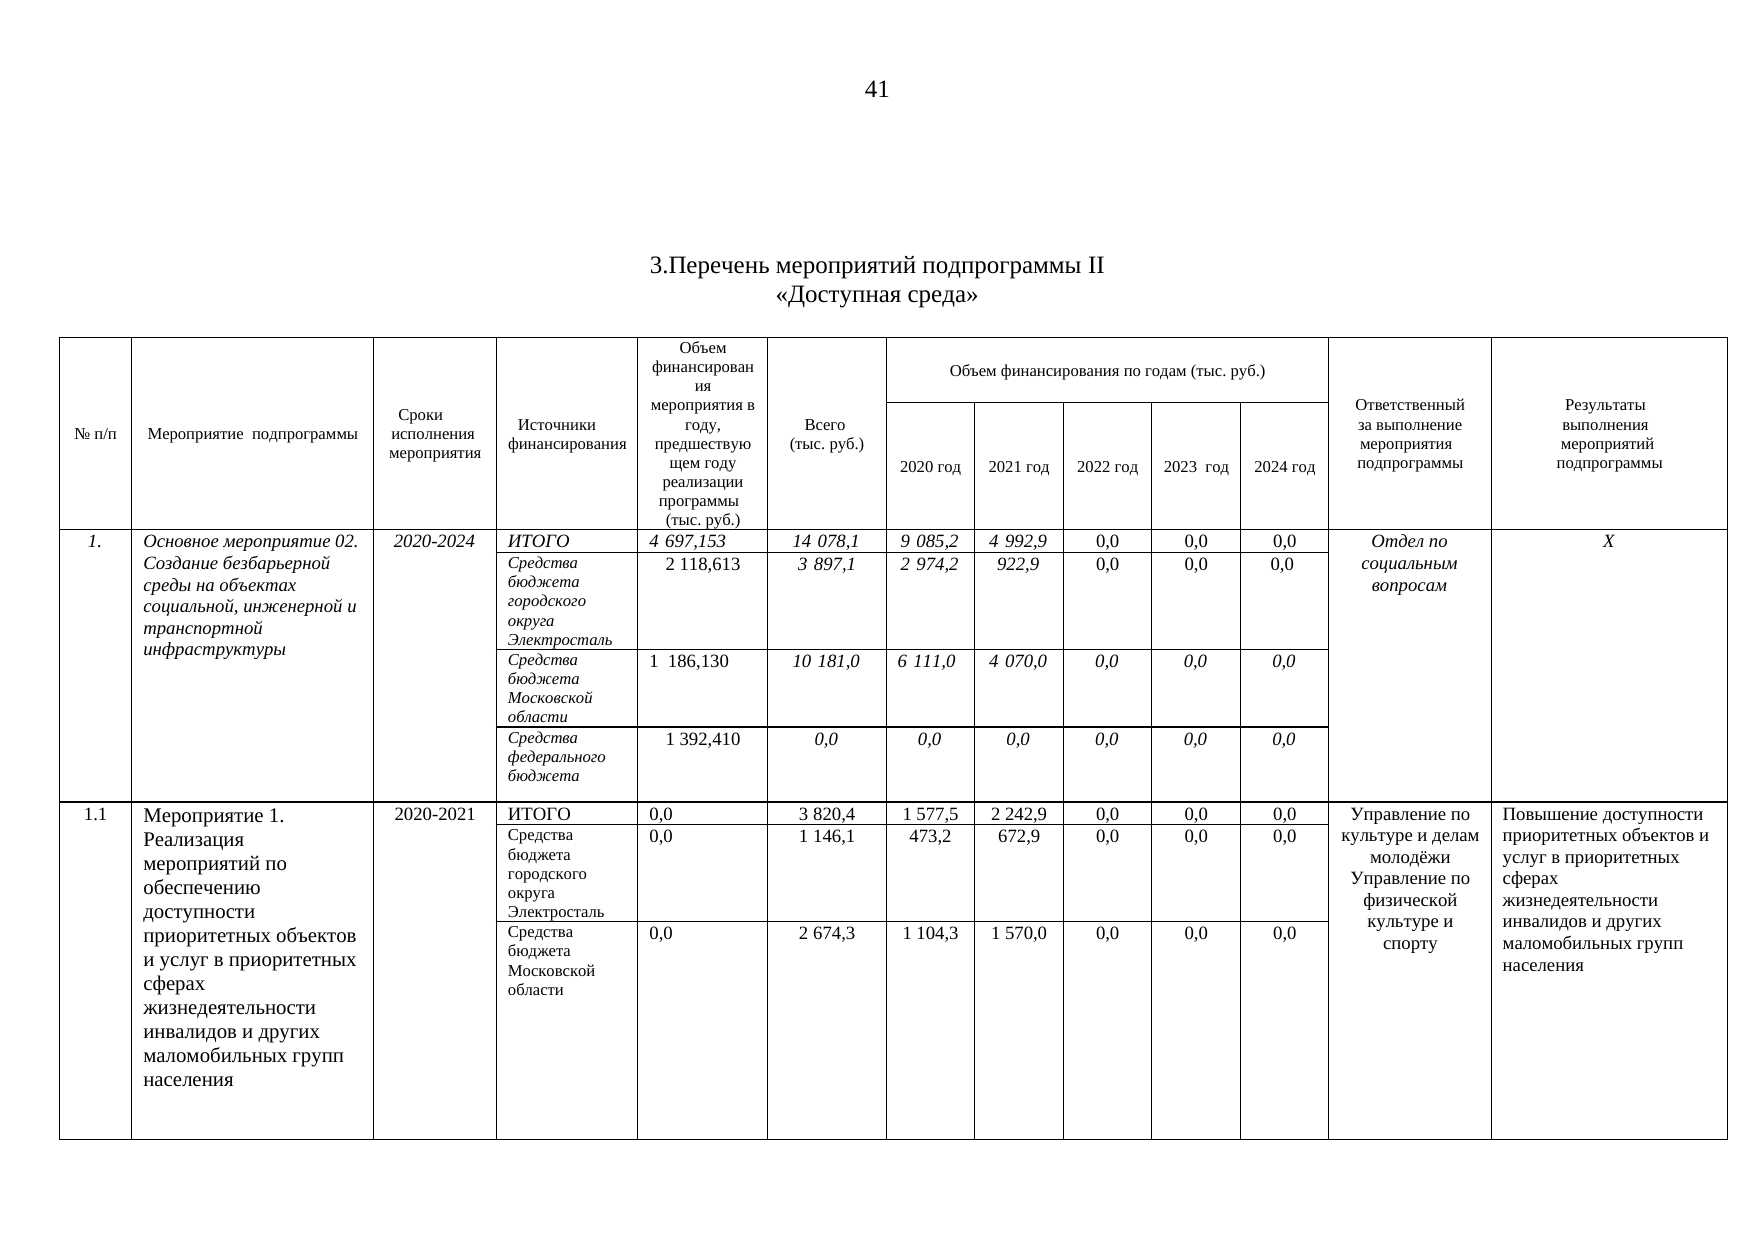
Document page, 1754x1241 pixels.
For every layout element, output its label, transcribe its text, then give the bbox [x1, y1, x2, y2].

table_cell 0,0 [1064, 728, 1151, 801]
table_cell 3 897,1 [768, 553, 886, 649]
table_cell 2024 год [1241, 403, 1328, 529]
table_cell 0,0 [768, 728, 886, 801]
text 3.Перечень мероприятий подпрограммы II [118, 250, 1636, 279]
table_cell ИТОГО [497, 530, 637, 552]
table_cell 2 118,613 [638, 553, 767, 649]
table_cell Повышение доступности приоритетных объектов и услуг в приоритетных сферах жизнедеятельности инвалидов и других маломобильных групп населения [1492, 803, 1727, 1139]
table_header Объем финансирования мероприятия в году, предшествующем году реализации программы (тыс. руб.) [638, 338, 767, 529]
table_cell 0,0 [1241, 803, 1328, 824]
table_cell Основное мероприятие 02. Создание безбарьерной среды на объектах социальной, инженерной и транспортной инфраструктуры [132, 530, 373, 801]
table_cell 4 697,153 [638, 530, 767, 552]
table_cell 14 078,1 [768, 530, 886, 552]
table_header Всего (тыс. руб.) [768, 338, 886, 529]
table_cell 0,0 [1241, 728, 1328, 801]
table_cell 0,0 [1064, 803, 1151, 824]
table_cell 2020-2021 [374, 803, 496, 1139]
table_header Сроки исполнения мероприятия [374, 338, 496, 529]
table_cell 1 577,5 [887, 803, 974, 824]
table_cell 0,0 [1064, 553, 1151, 649]
table_cell 672,9 [975, 825, 1063, 921]
table_cell 0,0 [1241, 530, 1328, 552]
table_header Объем финансирования по годам (тыс. руб.) [887, 338, 1328, 402]
table_cell 0,0 [1152, 650, 1240, 726]
table_cell 6 111,0 [887, 650, 974, 726]
table_cell Средства бюджета Московской области [497, 922, 637, 1139]
text «Доступная среда» [118, 279, 1636, 308]
table_cell 9 085,2 [887, 530, 974, 552]
table_cell Средства бюджета Московской области [497, 650, 637, 726]
table_cell 2023 год [1152, 403, 1240, 529]
table_cell 1 392,410 [638, 728, 767, 801]
table_cell 0,0 [1152, 825, 1240, 921]
table_cell Управление по культуре и делам молодёжи Управление по физической культуре и спорту [1329, 803, 1491, 1139]
table_cell 2022 год [1064, 403, 1151, 529]
table_cell 1. [60, 530, 131, 801]
table_cell 0,0 [1064, 530, 1151, 552]
table_cell 1 186,130 [638, 650, 767, 726]
table_cell 0,0 [1064, 650, 1151, 726]
table_cell 3 820,4 [768, 803, 886, 824]
table_cell 1.1 [60, 803, 131, 1139]
table_cell 0,0 [1152, 553, 1240, 649]
table_cell ИТОГО [497, 803, 637, 824]
table_cell 2 974,2 [887, 553, 974, 649]
table_cell 4 992,9 [975, 530, 1063, 552]
table_cell Отдел по социальным вопросам [1329, 530, 1491, 801]
table_cell 0,0 [1152, 803, 1240, 824]
table_header № п/п [60, 338, 131, 529]
table_cell 473,2 [887, 825, 974, 921]
table_cell 0,0 [638, 922, 767, 1139]
table_cell 4 070,0 [975, 650, 1063, 726]
table_header Результаты выполнения мероприятий подпрограммы [1492, 338, 1727, 529]
table_cell 0,0 [1241, 553, 1328, 649]
table_cell 0,0 [975, 728, 1063, 801]
table_cell Средства федерального бюджета [497, 728, 637, 801]
table_cell 0,0 [1241, 922, 1328, 1139]
table_cell Средства бюджета городского округа Электросталь [497, 553, 637, 649]
table_cell 0,0 [1241, 650, 1328, 726]
table_cell 2021 год [975, 403, 1063, 529]
table_cell Мероприятие 1. Реализация мероприятий по обеспечению доступности приоритетных объектов и услуг в приоритетных сферах жизнедеятельности инвалидов и других маломобильных групп населения [132, 803, 373, 1139]
table_cell 0,0 [1241, 825, 1328, 921]
table_cell 2 242,9 [975, 803, 1063, 824]
table_header Мероприятие подпрограммы [132, 338, 373, 529]
table_cell 2020-2024 [374, 530, 496, 801]
table_cell 2020 год [887, 403, 974, 529]
table_cell 1 146,1 [768, 825, 886, 921]
table_cell 0,0 [1152, 728, 1240, 801]
table_header Ответственный за выполнение мероприятия подпрограммы [1329, 338, 1491, 529]
table_cell Х [1492, 530, 1727, 801]
table_cell 1 570,0 [975, 922, 1063, 1139]
table_cell 0,0 [887, 728, 974, 801]
table_header Источники финансирования [497, 338, 637, 529]
table_cell 2 674,3 [768, 922, 886, 1139]
table_cell 922,9 [975, 553, 1063, 649]
table_cell 0,0 [1064, 825, 1151, 921]
table_cell 0,0 [1152, 530, 1240, 552]
table_cell 10 181,0 [768, 650, 886, 726]
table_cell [497, 825, 637, 921]
table_cell 1 104,3 [887, 922, 974, 1139]
table_cell 0,0 [1152, 922, 1240, 1139]
table_cell 0,0 [1064, 922, 1151, 1139]
table_cell 0,0 [638, 803, 767, 824]
table_cell 0,0 [638, 825, 767, 921]
